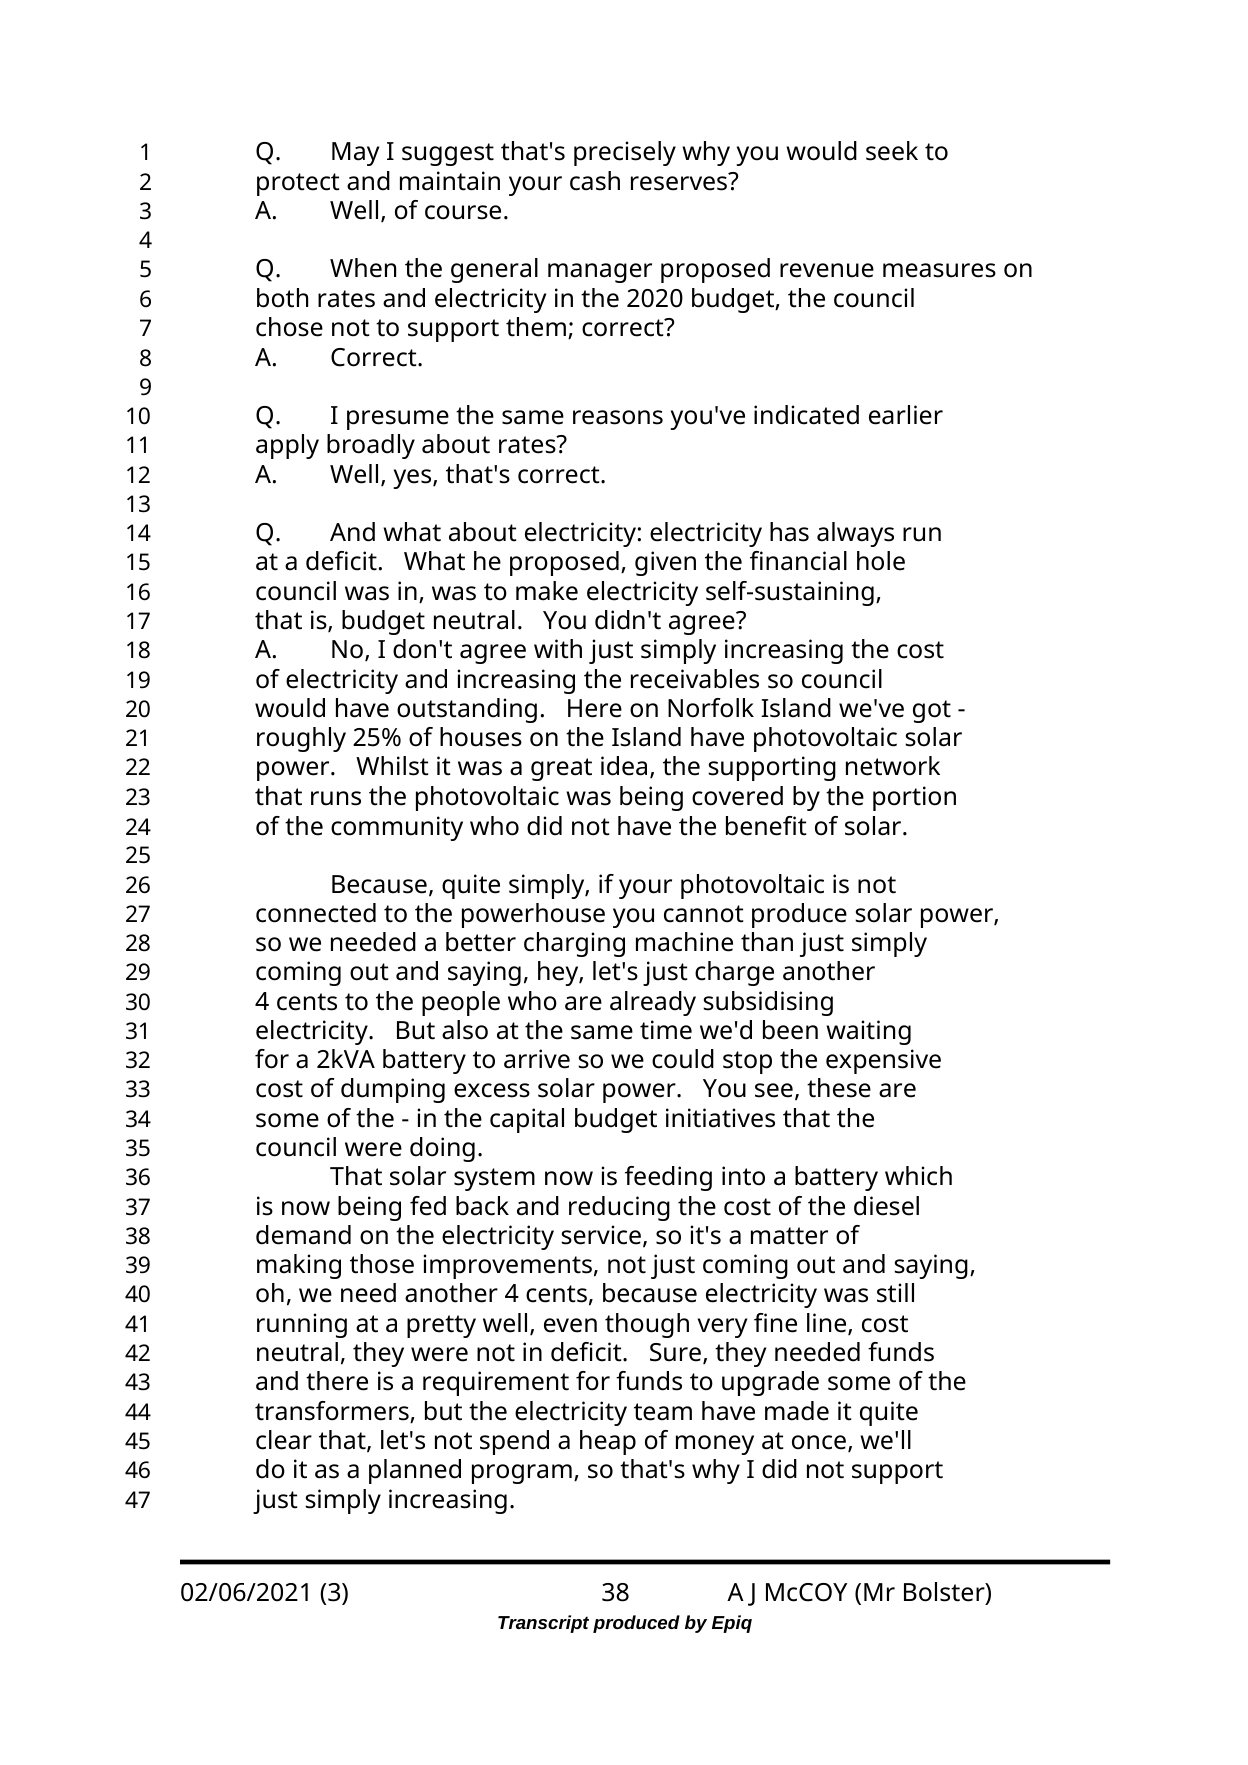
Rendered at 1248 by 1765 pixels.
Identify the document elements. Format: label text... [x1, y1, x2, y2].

list Because, quite simply, if your photovoltaic is not [125, 869, 1152, 899]
list Q. When the general manager proposed revenue measures on [139, 254, 1152, 284]
list A. Correct. [139, 342, 1152, 372]
list cost of dumping excess solar power. You see, these are [125, 1074, 1152, 1104]
list is now being fed back and reducing the cost of the diesel [125, 1192, 1152, 1221]
list oh, we need another 4 cents, because electricity was still [125, 1279, 1152, 1309]
list connected to the powerhouse you cannot produce solar power, [125, 899, 1152, 928]
list would have outstanding. Here on Norfolk Island we've got - [125, 694, 1152, 723]
list transformers, but the electricity team have made it quite [125, 1397, 1152, 1426]
list clear that, let's not spend a heap of money at once, we'll [125, 1426, 1152, 1455]
list do it as a planned program, so that's why I did not support [125, 1455, 1152, 1484]
list coming out and saying, hey, let's just charge another [125, 957, 1152, 987]
list power. Whilst it was a great idea, the supporting network [125, 752, 1152, 782]
list of electricity and increasing the receivables so council [125, 665, 1152, 694]
list That solar system now is feeding into a battery which [125, 1162, 1152, 1192]
list that runs the photovoltaic was being covered by the portion [125, 782, 1152, 811]
list chose not to support them; correct? [139, 313, 1152, 342]
list protect and maintain your cash reserves? [139, 167, 1152, 196]
list running at a pretty well, even though very fine line, cost [125, 1309, 1152, 1338]
list A. Well, yes, that's correct. [125, 459, 1152, 489]
list demand on the electricity service, so it's a matter of [125, 1221, 1152, 1250]
text 4 [139, 226, 1152, 254]
text 25 [125, 842, 1152, 869]
list for a 2kVA battery to arrive so we could stop the expensive [125, 1045, 1152, 1074]
list neutral, they were not in deficit. Sure, they needed funds [125, 1338, 1152, 1367]
list A. No, I don't agree with just simply increasing the cost [125, 635, 1152, 665]
text 9 [139, 373, 1152, 401]
list roughly 25% of houses on the Island have photovoltaic solar [125, 723, 1152, 752]
list of the community who did not have the benefit of solar. [125, 811, 1152, 841]
list 4 cents to the people who are already subsidising [125, 987, 1152, 1016]
list so we needed a better charging machine than just simply [125, 928, 1152, 957]
list apply broadly about rates? [125, 430, 1152, 459]
list some of the - in the capital budget initiatives that the [125, 1104, 1152, 1133]
list council were doing. [125, 1133, 1152, 1162]
list at a deficit. What he proposed, given the financial hole [125, 547, 1152, 577]
text 13 [125, 490, 1152, 518]
list that is, budget neutral. You didn't agree? [125, 606, 1152, 635]
list just simply increasing. [125, 1484, 1152, 1514]
list Q. And what about electricity: electricity has always run [125, 518, 1152, 547]
list and there is a requirement for funds to upgrade some of the [125, 1367, 1152, 1397]
list A. Well, of course. [139, 196, 1152, 226]
list council was in, was to make electricity self-sustaining, [125, 577, 1152, 606]
list electricity. But also at the same time we'd been waiting [125, 1016, 1152, 1045]
list Q. May I suggest that's precisely why you would seek to [139, 137, 1152, 167]
list both rates and electricity in the 2020 budget, the council [139, 284, 1152, 313]
list making those improvements, not just coming out and saying, [125, 1250, 1152, 1279]
list Q. I presume the same reasons you've indicated earlier [125, 401, 1152, 430]
